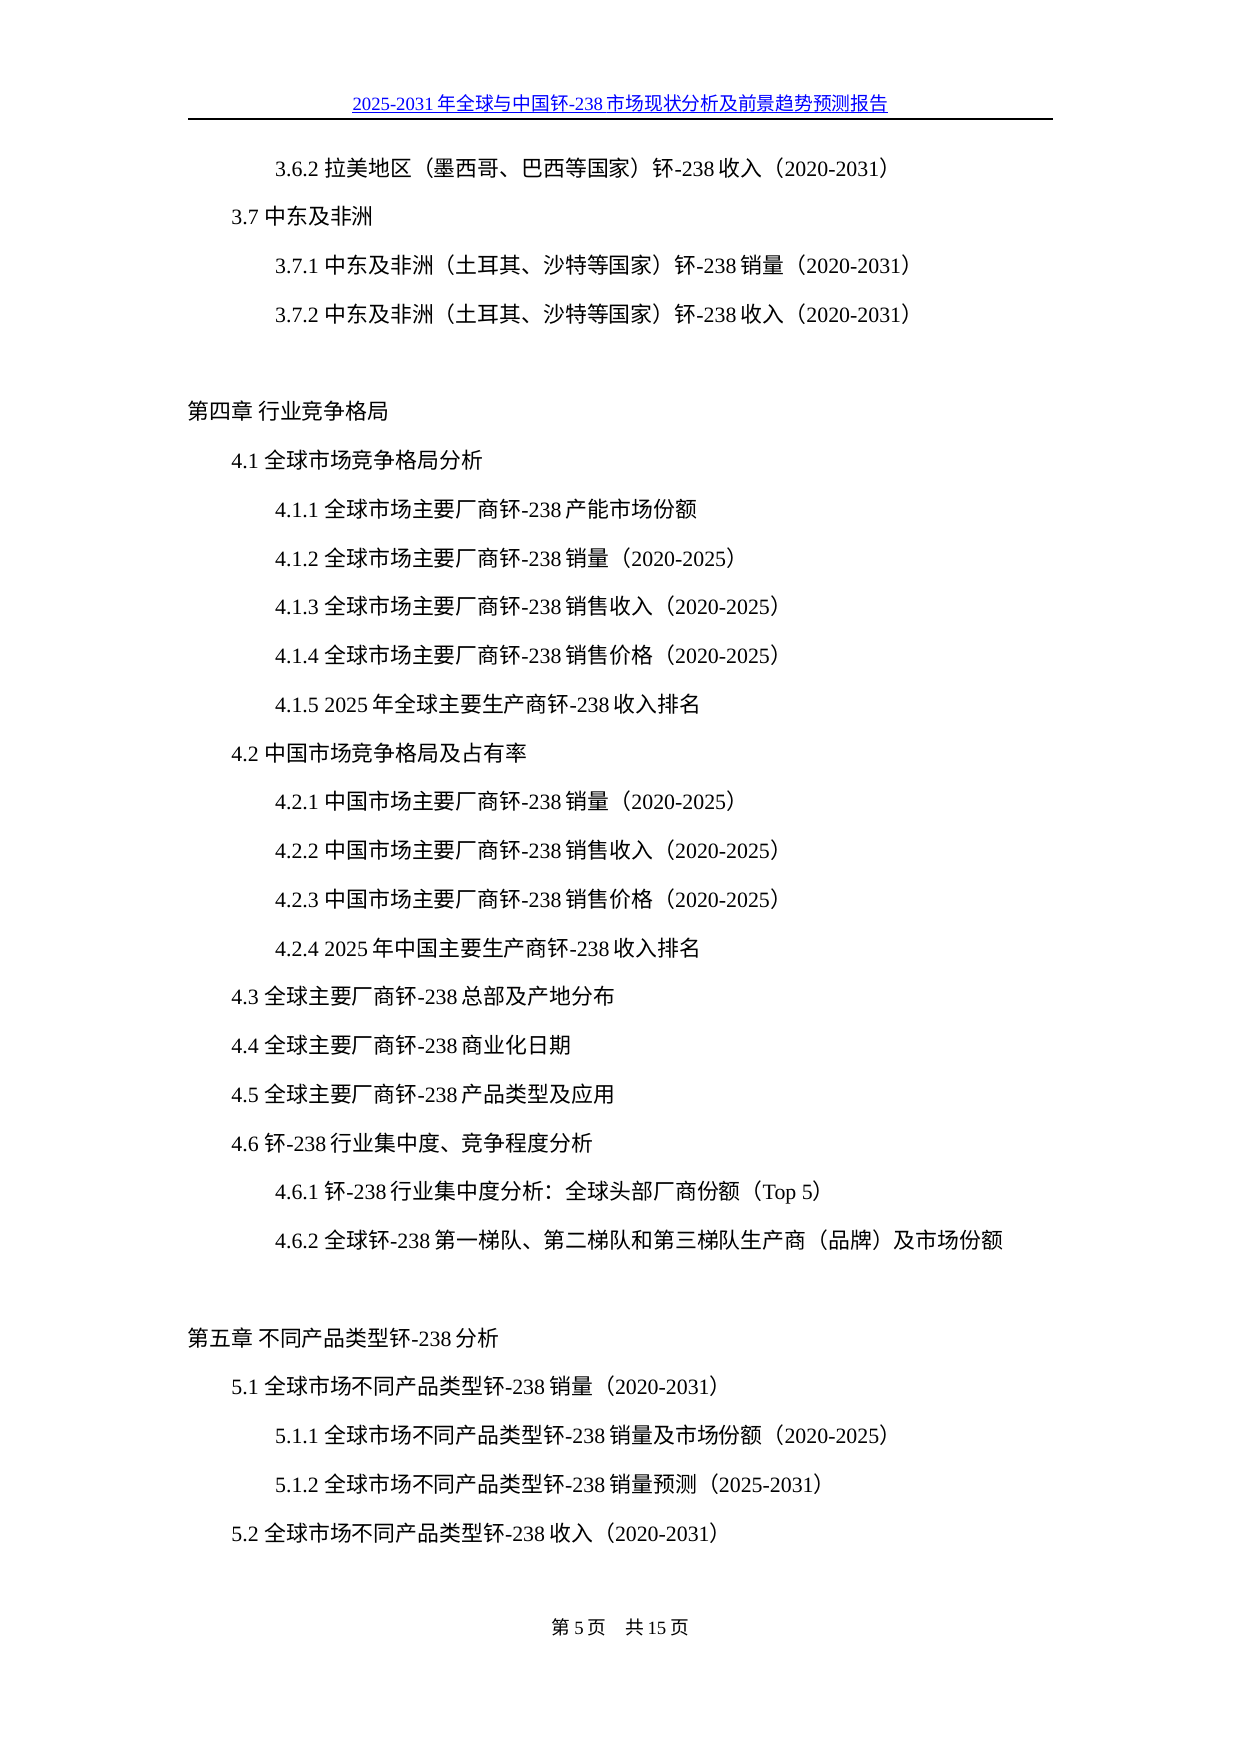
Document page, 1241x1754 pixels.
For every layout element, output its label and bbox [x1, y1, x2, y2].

text [187, 150, 1053, 1548]
